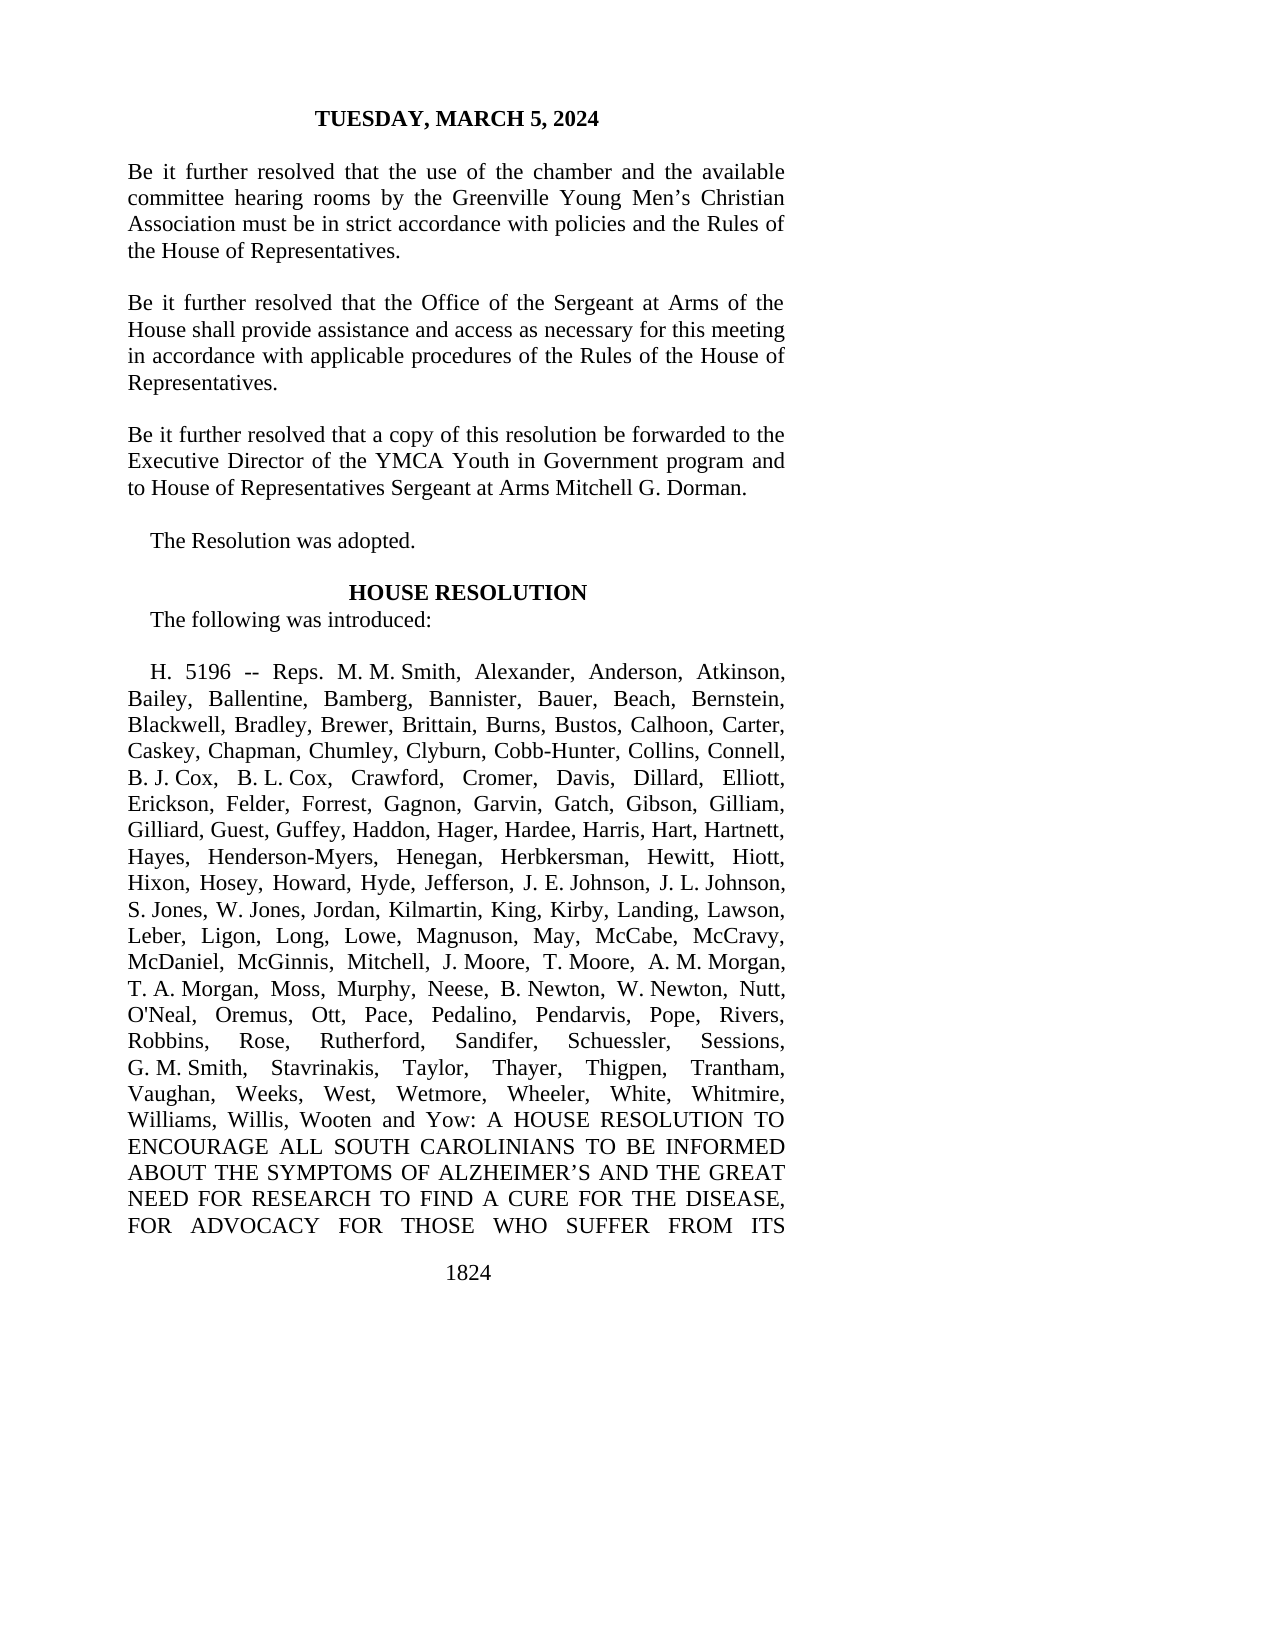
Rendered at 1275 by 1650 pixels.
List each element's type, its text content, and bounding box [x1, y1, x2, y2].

text The Resolution was adopted. [127, 527, 786, 553]
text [127, 658, 786, 1238]
text Be it further resolved that the Office of the Sergeant at Arms of the House shall provide assistance and access as necessary for this meeting in accordance with applicable procedures of the Rules of the House of Representatives. [127, 289, 786, 395]
text The following was introduced: [127, 606, 786, 632]
text Be it further resolved that the use of the chamber and the available committee hearing rooms by the Greenville Young Men’s Christian Association must be in strict accordance with policies and the Rules of the House of Representatives. [127, 158, 786, 263]
text Be it further resolved that a copy of this resolution be forwarded to the Executive Director of the YMCA Youth in Government program and to House of Representatives Sergeant at Arms Mitchell G. Dorman. [127, 421, 786, 500]
text HOUSE RESOLUTION [127, 579, 786, 606]
